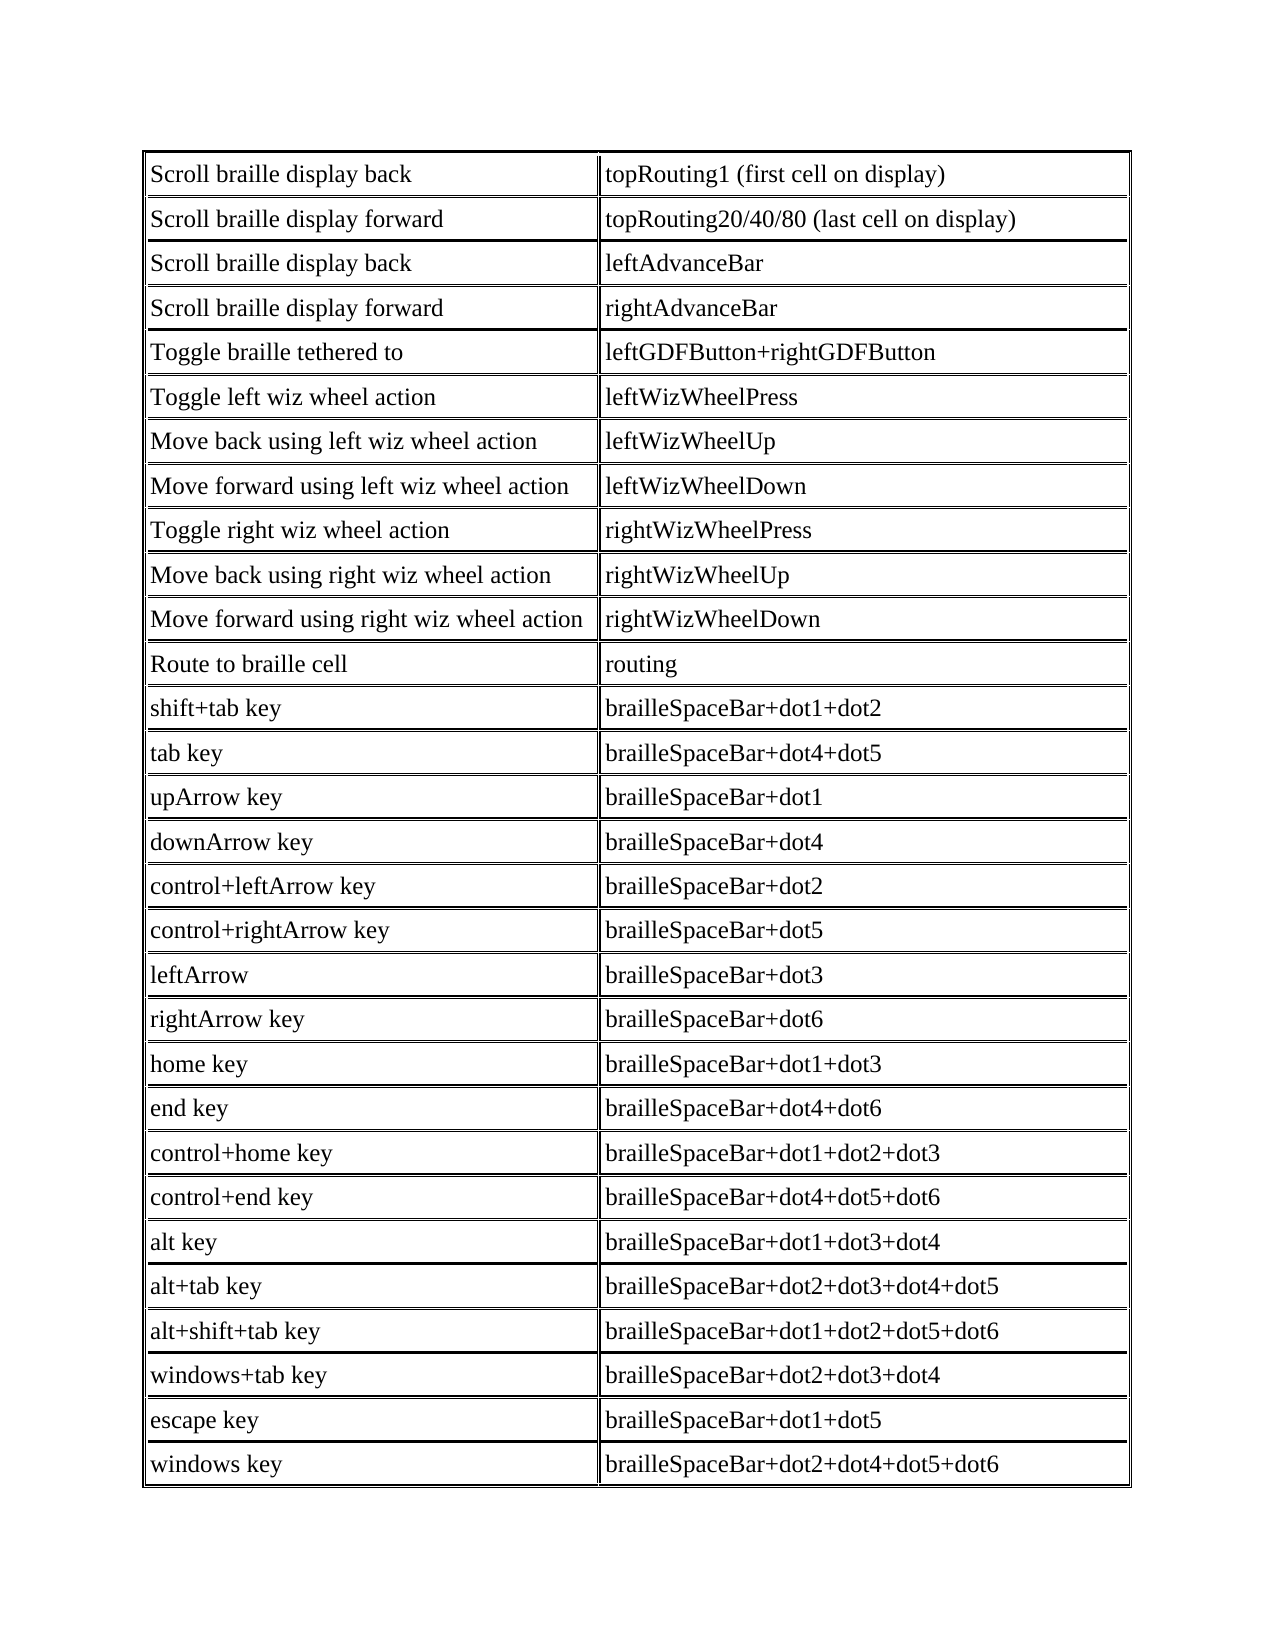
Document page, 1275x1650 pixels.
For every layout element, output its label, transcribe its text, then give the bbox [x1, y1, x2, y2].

table_cell topRouting1 (first cell on display) [599, 153, 1129, 194]
table_cell windows key [146, 1440, 599, 1484]
table_cell alt+shift+tab key [146, 1306, 597, 1351]
table_cell leftGDFButton+rightGDFButton [601, 328, 1130, 372]
table_cell brailleSpaceBar+dot1+dot2+dot3 [601, 1129, 1129, 1173]
table_cell topRouting20/40/80 (last cell on display) [601, 195, 1129, 239]
table_cell leftWizWheelDown [601, 461, 1129, 506]
table_cell leftWizWheelPress [601, 373, 1129, 417]
table_cell Route to braille cell [146, 639, 597, 684]
table_cell Scroll braille display back [146, 152, 599, 194]
table_cell alt+tab key [146, 1262, 597, 1306]
table_cell Move back using left wiz wheel action [144, 417, 599, 461]
table_cell upArrow key [144, 773, 599, 817]
table_cell escape key [146, 1395, 597, 1440]
table_cell rightWizWheelPress [599, 506, 1130, 550]
table_cell alt key [146, 1218, 597, 1262]
table_cell brailleSpaceBar+dot6 [601, 995, 1129, 1039]
table_cell leftArrow [144, 951, 599, 995]
table_cell windows+tab key [146, 1351, 597, 1395]
table_cell brailleSpaceBar+dot2+dot3+dot4 [601, 1351, 1129, 1395]
table_cell Scroll braille display forward [146, 284, 597, 328]
table_cell rightAdvanceBar [601, 284, 1129, 328]
table_cell Toggle left wiz wheel action [146, 373, 597, 417]
table_cell Move forward using left wiz wheel action [146, 461, 597, 506]
table_cell brailleSpaceBar+dot1 [599, 773, 1130, 817]
table_cell downArrow key [146, 817, 597, 862]
table_cell brailleSpaceBar+dot3 [599, 951, 1130, 995]
table_cell routing [601, 639, 1129, 684]
table_cell Move back using right wiz wheel action [146, 550, 597, 595]
table_cell leftWizWheelUp [599, 417, 1130, 461]
table_cell control+end key [146, 1173, 597, 1217]
table_cell brailleSpaceBar+dot1+dot2+dot5+dot6 [601, 1306, 1129, 1351]
table_cell brailleSpaceBar+dot4+dot6 [601, 1084, 1129, 1128]
table_cell leftAdvanceBar [601, 239, 1129, 283]
table_cell brailleSpaceBar+dot2+dot3+dot4+dot5 [601, 1262, 1129, 1306]
table_cell brailleSpaceBar+dot2 [599, 862, 1130, 906]
table_cell rightWizWheelUp [601, 550, 1129, 595]
table_cell brailleSpaceBar+dot1+dot3 [601, 1040, 1129, 1084]
table_cell home key [146, 1040, 597, 1084]
table_cell rightArrow key [146, 995, 597, 1039]
table_cell shift+tab key [144, 684, 599, 728]
table_cell brailleSpaceBar+dot4+dot5 [601, 728, 1129, 773]
table_cell brailleSpaceBar+dot1+dot5 [601, 1395, 1129, 1440]
table_cell brailleSpaceBar+dot4 [601, 817, 1129, 862]
table_cell Move forward using right wiz wheel action [144, 595, 599, 639]
table_cell end key [146, 1084, 597, 1128]
table_cell Toggle right wiz wheel action [144, 506, 599, 550]
table_cell brailleSpaceBar+dot1+dot3+dot4 [601, 1218, 1129, 1262]
table_cell brailleSpaceBar+dot1+dot2 [599, 684, 1130, 728]
table_cell brailleSpaceBar+dot5 [601, 906, 1129, 951]
table_cell Toggle braille tethered to [144, 328, 597, 372]
table_cell rightWizWheelDown [599, 595, 1130, 639]
table_cell control+rightArrow key [146, 906, 597, 951]
table_cell tab key [146, 728, 597, 773]
table_cell brailleSpaceBar+dot4+dot5+dot6 [601, 1173, 1129, 1217]
table_cell control+leftArrow key [144, 862, 599, 906]
table_cell control+home key [146, 1129, 597, 1173]
table_cell Scroll braille display back [146, 239, 597, 283]
table_cell Scroll braille display forward [146, 195, 597, 239]
table_cell brailleSpaceBar+dot2+dot4+dot5+dot6 [599, 1440, 1129, 1484]
